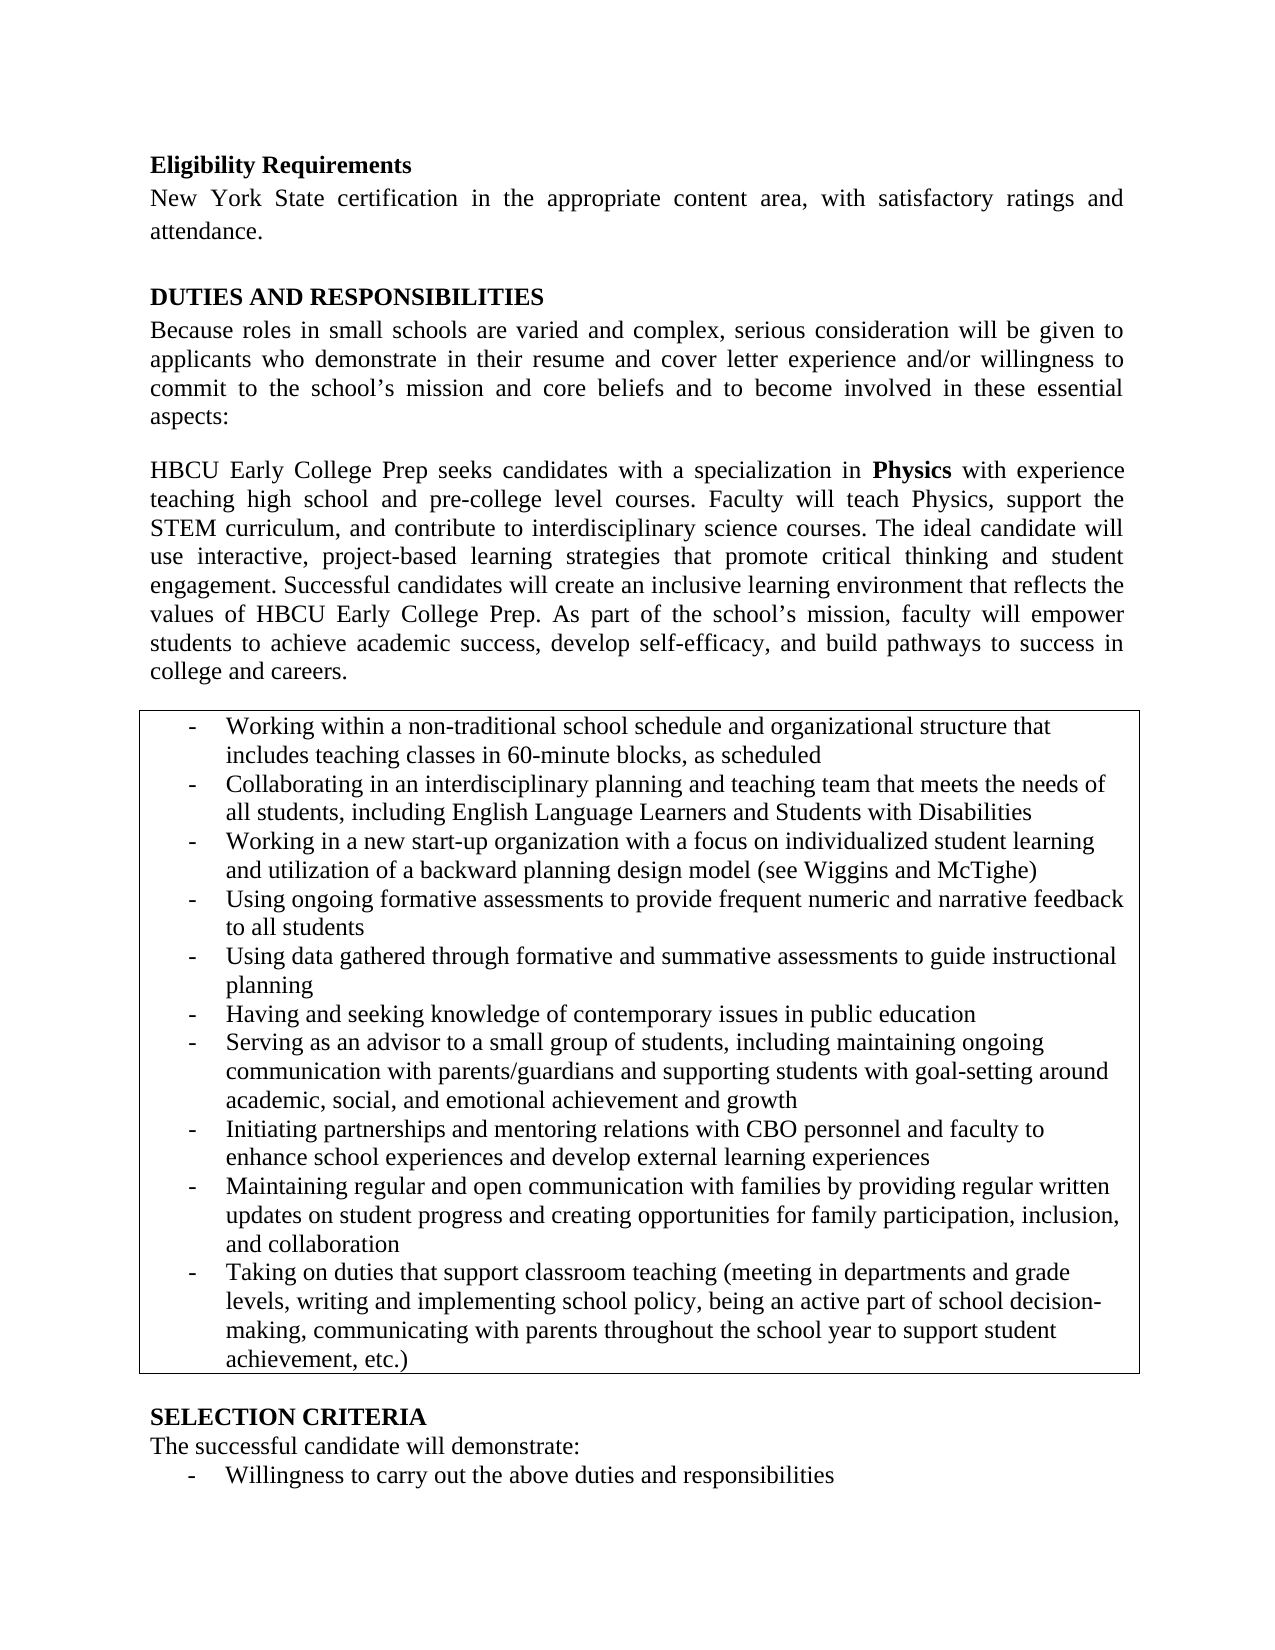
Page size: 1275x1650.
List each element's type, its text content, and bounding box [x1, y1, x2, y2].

text The successful candidate will demonstrate: [150, 1431, 1125, 1460]
text HBCU Early College Prep seeks candidates with a specialization in Physics with experience teaching high school and pre-college level courses. Faculty will teach Physics, support the STEM curriculum, and contribute to interdisciplinary science courses. The ideal candidate will use interactive, project-based learning strategies that promote critical thinking and student engagement. Successful candidates will create an inclusive learning environment that reflects the values of HBCU Early College Prep. As part of the school’s mission, faculty will empower students to achieve academic success, develop self-efficacy, and build pathways to success in college and careers. [150, 455, 1125, 685]
text Because roles in small schools are varied and complex, serious consideration will be given to applicants who demonstrate in their resume and cover letter experience and/or willingness to commit to the school’s mission and core beliefs and to become involved in these essential aspects: [150, 315, 1125, 430]
table_header Working within a non-traditional school schedule and organizational structure that includes teaching classes in 60-minute blocks, as scheduled Collaborating in an interdisciplinary planning and teaching team that meets the needs of all students, including English Language Learners and Students with Disabilities Working in a new start-up organization with a focus on individualized student learning and utilization of a backward planning design model (see Wiggins and McTighe) Using ongoing formative assessments to provide frequent numeric and narrative feedback to all students Using data gathered through formative and summative assessments to guide instructional planning Having and seeking knowledge of contemporary issues in public education Serving as an advisor to a small group of students, including maintaining ongoing communication with parents/guardians and supporting students with goal-setting around academic, social, and emotional achievement and growth Initiating partnerships and mentoring relations with CBO personnel and faculty to enhance school experiences and develop external learning experiences Maintaining regular and open communication with families by providing regular written updates on student progress and creating opportunities for family participation, inclusion, and collaboration Taking on duties that support classroom teaching (meeting in departments and grade levels, writing and implementing school policy, being an active part of school decision-making, communicating with parents throughout the school year to support student achievement, etc.) [140, 711, 1139, 1372]
text New York State certification in the appropriate content area, with satisfactory ratings and attendance. [150, 183, 1125, 245]
list Willingness to carry out the above duties and responsibilities [187, 1460, 1125, 1488]
text Eligibility Requirements [150, 150, 1125, 179]
text DUTIES AND RESPONSIBILITIES [150, 282, 1125, 311]
text SELECTION CRITERIA [150, 1402, 1125, 1431]
